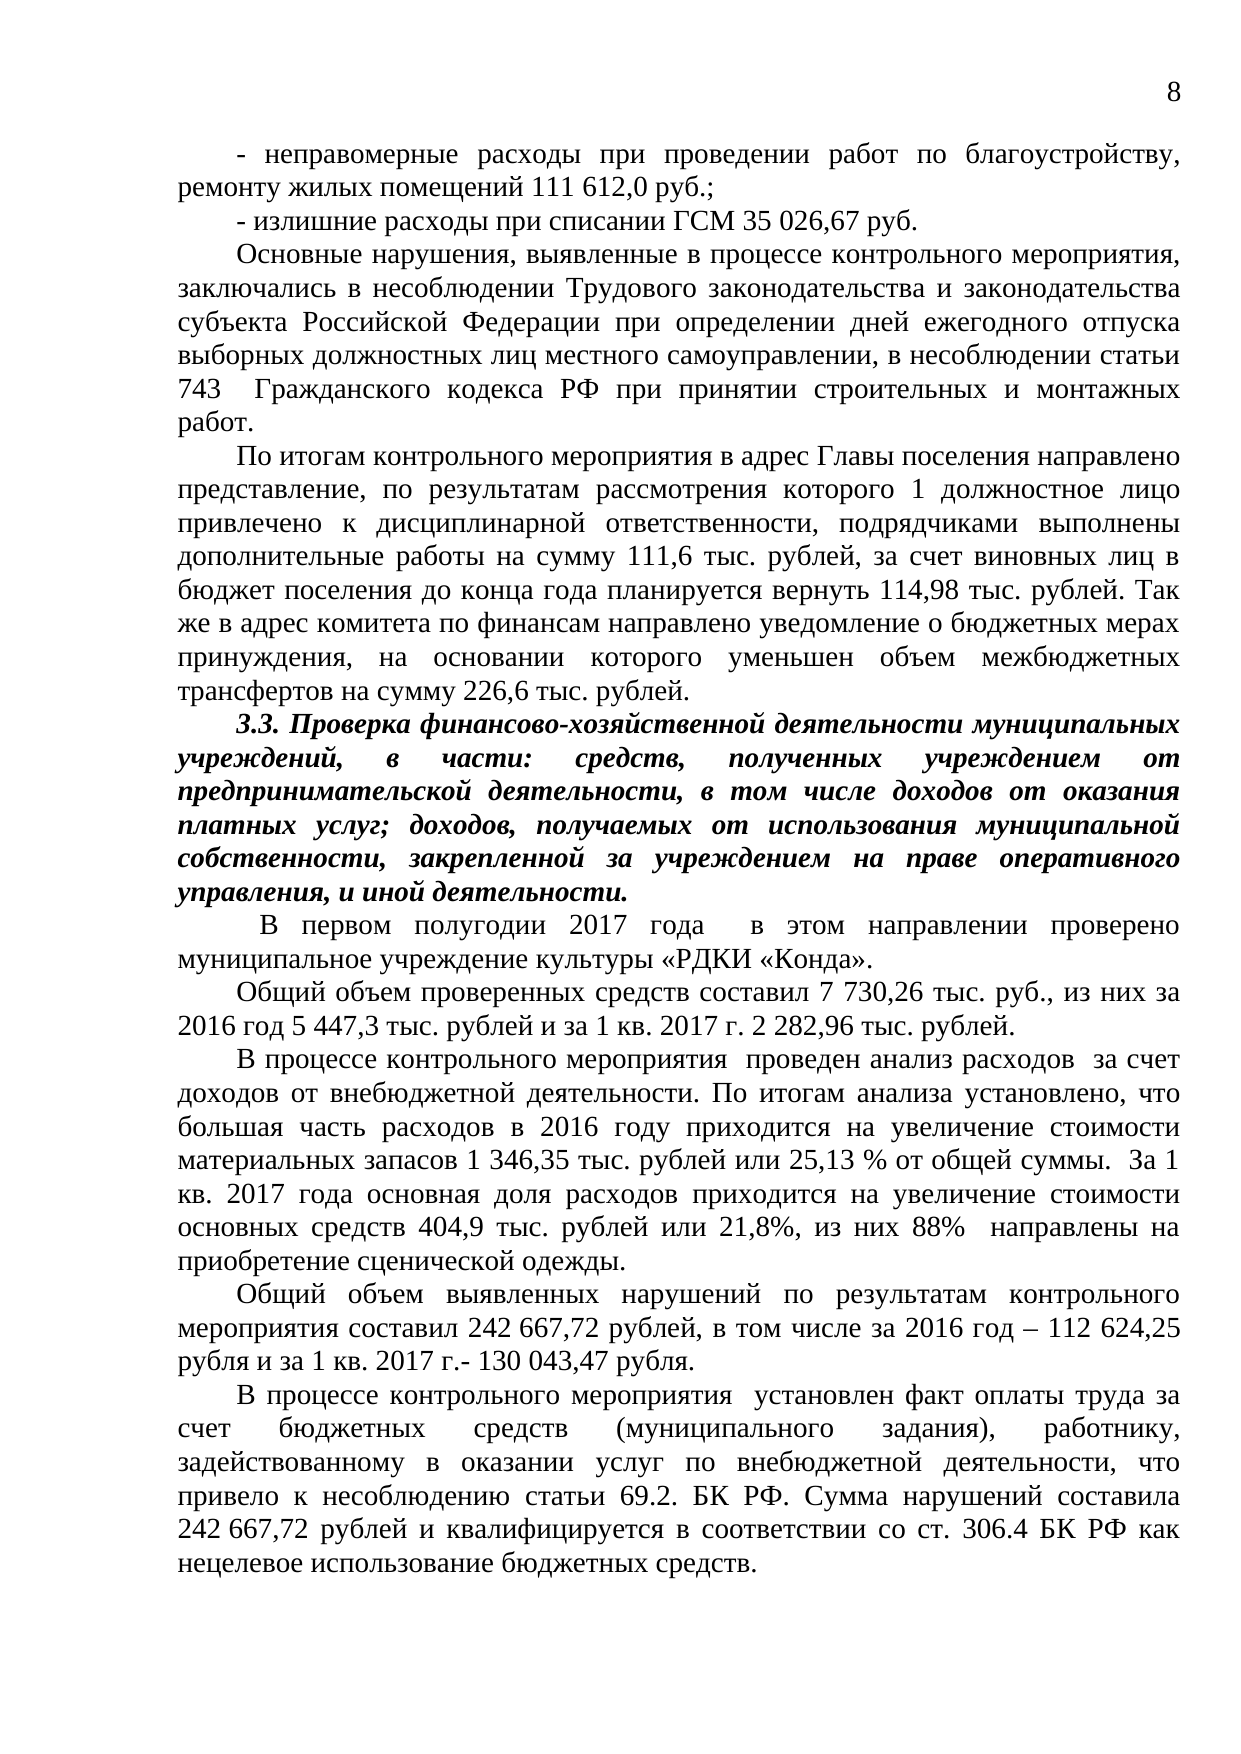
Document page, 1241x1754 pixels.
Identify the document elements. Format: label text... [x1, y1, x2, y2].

text В процессе контрольного мероприятия установлен факт оплаты труда за счет бюджетных средств (муниципального задания), работнику, задействованному в оказании услуг по внебюджетной деятельности, что привело к несоблюдению статьи 69.2. БК РФ. Сумма нарушений составила 242 667,72 рублей и квалифицируется в соответствии со ст. 306.4 БК РФ как нецелевое использование бюджетных средств. [177, 1377, 1181, 1578]
text По итогам контрольного мероприятия в адрес Главы поселения направлено представление, по результатам рассмотрения которого 1 должностное лицо привлечено к дисциплинарной ответственности, подрядчиками выполнены дополнительные работы на сумму 111,6 тыс. рублей, за счет виновных лиц в бюджет поселения до конца года планируется вернуть 114,98 тыс. рублей. Так же в адрес комитета по финансам направлено уведомление о бюджетных мерах принуждения, на основании которого уменьшен объем межбюджетных трансфертов на сумму 226,6 тыс. рублей. [177, 438, 1181, 706]
text В первом полугодии 2017 года в этом направлении проверено муниципальное учреждение культуры «РДКИ «Конда». [177, 907, 1181, 974]
text Основные нарушения, выявленные в процессе контрольного мероприятия, заключались в несоблюдении Трудового законодательства и законодательства субъекта Российской Федерации при определении дней ежегодного отпуска выборных должностных лиц местного самоуправлении, в несоблюдении статьи 743 Гражданского кодекса РФ при принятии строительных и монтажных работ. [177, 237, 1181, 438]
text Общий объем проверенных средств составил 7 730,26 тыс. руб., из них за 2016 год 5 447,3 тыс. рублей и за 1 кв. 2017 г. 2 282,96 тыс. рублей. [177, 974, 1181, 1042]
text - неправомерные расходы при проведении работ по благоустройству, ремонту жилых помещений 111 612,0 руб.; [177, 136, 1181, 203]
text 3.3. Проверка финансово-хозяйственной деятельности муниципальных учреждений, в части: средств, полученных учреждением от предпринимательской деятельности, в том числе доходов от оказания платных услуг; доходов, получаемых от использования муниципальной собственности, закрепленной за учреждением на праве оперативного управления, и иной деятельности. [177, 706, 1181, 907]
text Общий объем выявленных нарушений по результатам контрольного мероприятия составил 242 667,72 рублей, в том числе за 2016 год – 112 624,25 рубля и за 1 кв. 2017 г.- 130 043,47 рубля. [177, 1276, 1181, 1377]
text В процессе контрольного мероприятия проведен анализ расходов за счет доходов от внебюджетной деятельности. По итогам анализа установлено, что большая часть расходов в 2016 году приходится на увеличение стоимости материальных запасов 1 346,35 тыс. рублей или 25,13 % от общей суммы. За 1 кв. 2017 года основная доля расходов приходится на увеличение стоимости основных средств 404,9 тыс. рублей или 21,8%, из них 88% направлены на приобретение сценической одежды. [177, 1042, 1181, 1276]
text - излишние расходы при списании ГСМ 35 026,67 руб. [177, 203, 1181, 237]
